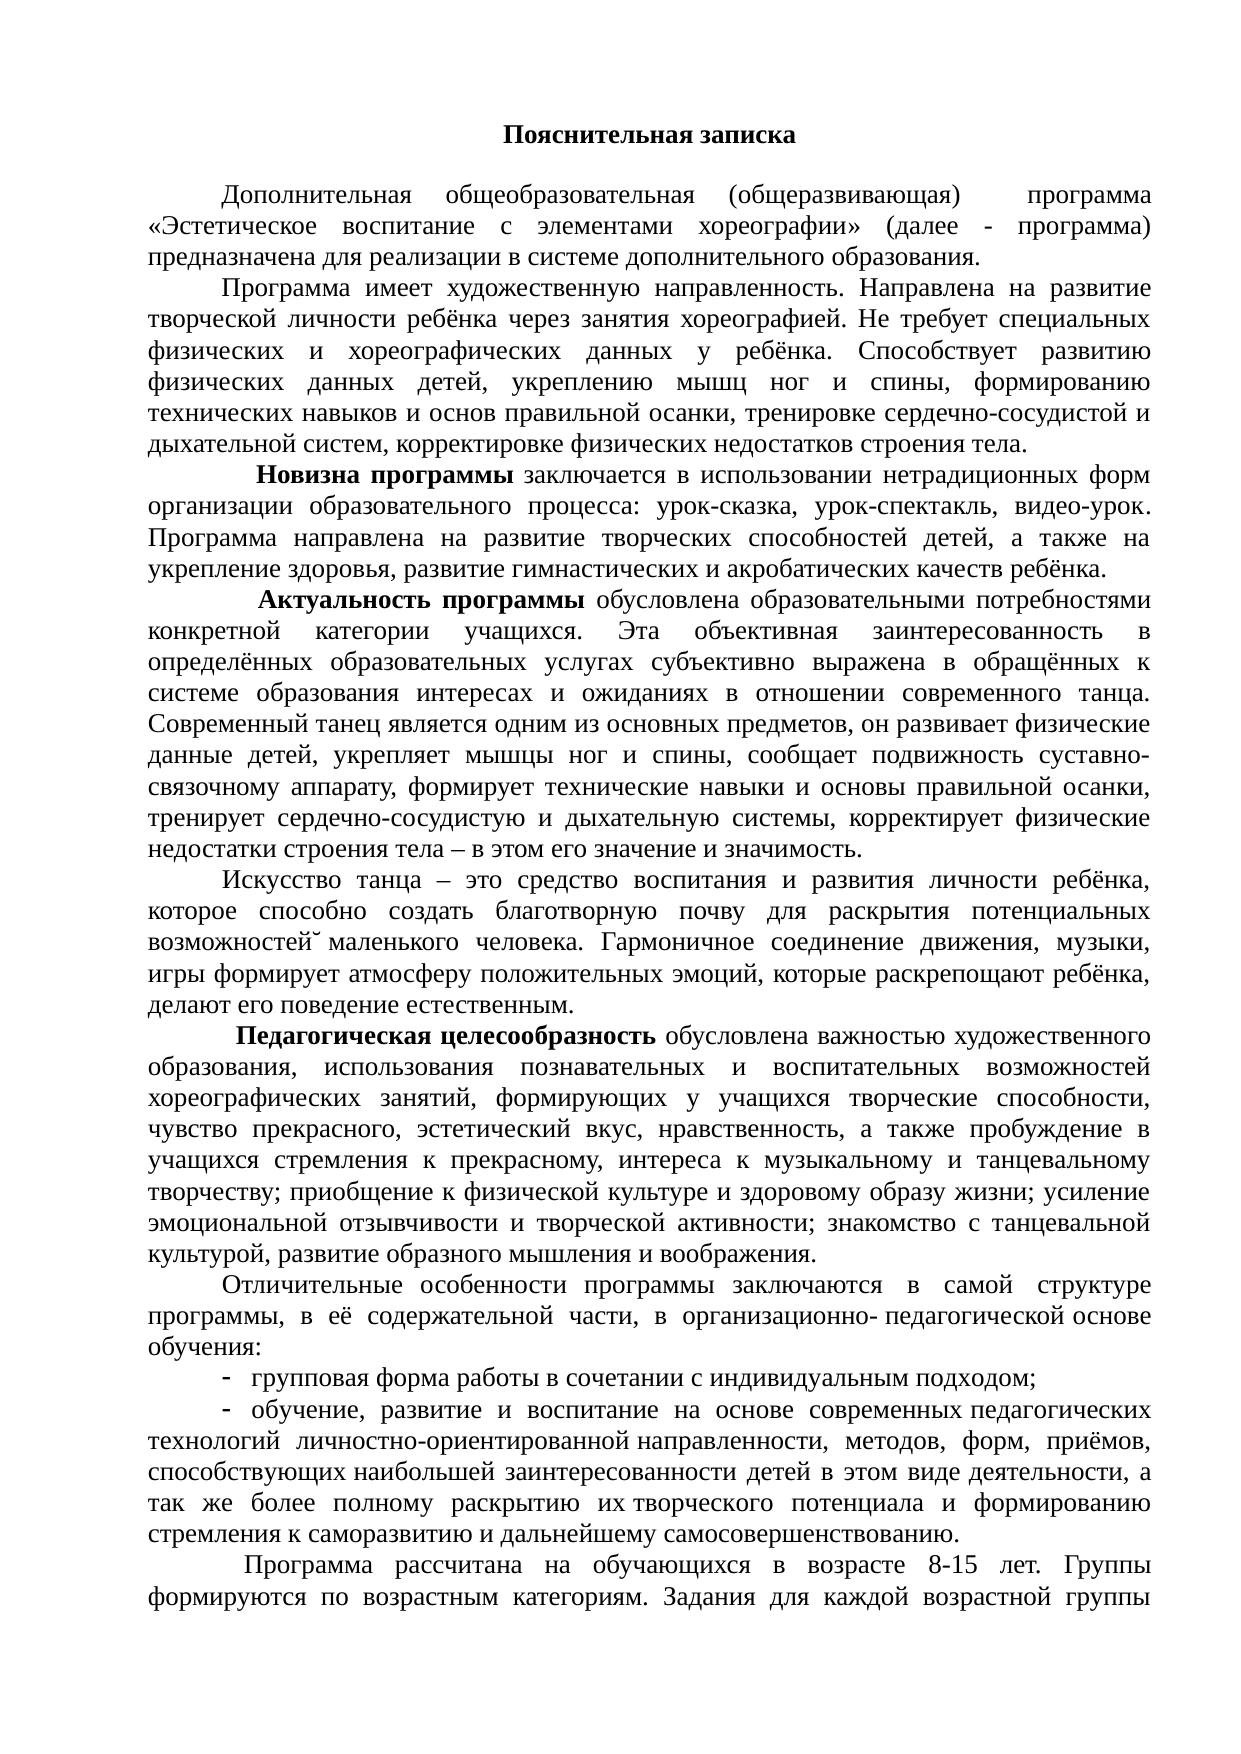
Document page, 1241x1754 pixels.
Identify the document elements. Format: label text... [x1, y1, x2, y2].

list обучение, развитие и воспитание на основе современных педагогических технологий личностно-ориентированной направленности, методов, форм, приёмов, способствующих наибольшей заинтересованности детей в этом виде деятельности, а так же более полному раскрытию их творческого потенциала и формированию стремления к саморазвитию и дальнейшему самосовершенствованию. [148, 1393, 1152, 1549]
text Новизна программы заключается в использовании нетрадиционных форм организации образовательного процесса: урок-сказка, урок-спектакль, видео-урок. Программа направлена на развитие творческих способностей детей, а также на укрепление здоровья, развитие гимнастических и акробатических качеств ребёнка. [148, 521, 1152, 583]
text Программа имеет художественную направленность. Направлена на развитие творческой личности ребёнка через занятия хореографией. Не требует специальных физических и хореографических данных у ребёнка. Способствует развитию физических данных детей, укреплению мышц ног и спины, формированию технических навыков и основ правильной осанки, тренировке сердечно-сосудистой и дыхательной систем, корректировке физических недостатков строения тела. [148, 271, 1152, 458]
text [148, 1549, 1152, 1611]
text Дополнительная общеобразовательная (общеразвивающая) программа «Эстетическое воспитание с элементами хореографии» (далее - программа) предназначена для реализации в системе дополнительного образования. [148, 178, 1152, 271]
list групповая форма работы в сочетании с индивидуальным подходом; [148, 1362, 1152, 1393]
text Искусство танца – это средство воспитания и развития личности ребёнка, которое способно создать благотворную почву для раскрытия потенциальных возможностей̆ маленького человека. Гармоничное соединение движения, музыки, игры формирует атмосферу положительных эмоций, которые раскрепощают ребёнка, делают его поведение естественным. [148, 863, 1152, 1019]
text Отличительные особенности программы заключаются в самой структуре программы, в её содержательной части, в организационно- педагогической основе обучения: [148, 1268, 1152, 1362]
text Педагогическая целесообразность обусловлена важностью художественного образования, использования познавательных и воспитательных возможностей хореографических занятий, формирующих у учащихся творческие способности, чувство прекрасного, эстетический вкус, нравственность, а также пробуждение в учащихся стремления к прекрасному, интереса к музыкальному и танцевальному творчеству; приобщение к физической культуре и здоровому образу жизни; усиление эмоциональной отзывчивости и творческой активности; знакомство с танцевальной культурой, развитие образного мышления и воображения. [148, 1019, 1152, 1268]
text Пояснительная записка [148, 118, 1152, 149]
text Актуальность программы обусловлена образовательными потребностями конкретной категории учащихся. Эта объективная заинтересованность в определённых образовательных услугах субъективно выражена в обращённых к системе образования интересах и ожиданиях в отношении современного танца. Современный танец является одним из основных предметов, он развивает физические данные детей, укрепляет мышцы ног и спины, сообщает подвижность суставно-связочному аппарату, формирует технические навыки и основы правильной осанки, тренирует сердечно-сосудистую и дыхательную системы, корректирует физические недостатки строения тела – в этом его значение и значимость. [148, 583, 1152, 863]
